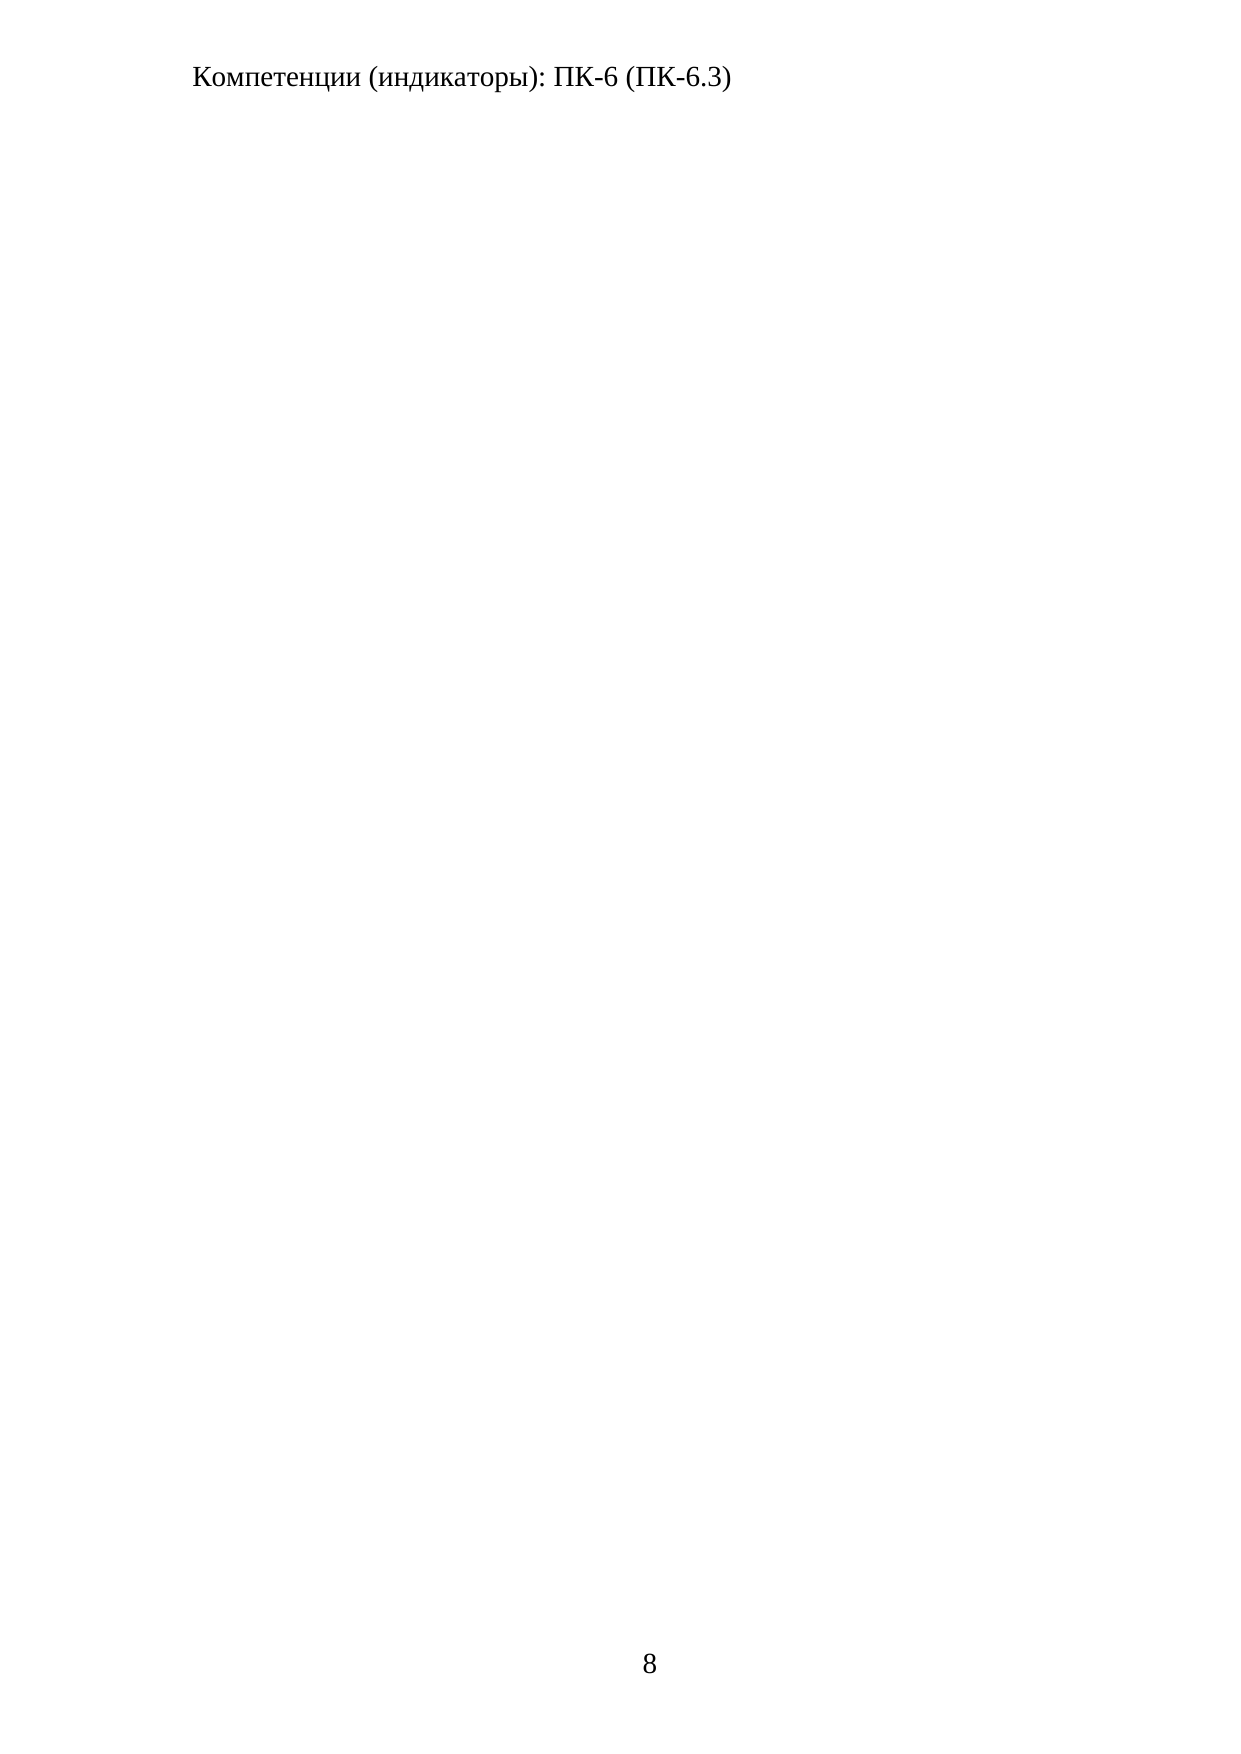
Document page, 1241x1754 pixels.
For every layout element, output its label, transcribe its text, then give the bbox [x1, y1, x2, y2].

text Компетенции (индикаторы): ПК-6 (ПК-6.3) [118, 59, 1181, 93]
